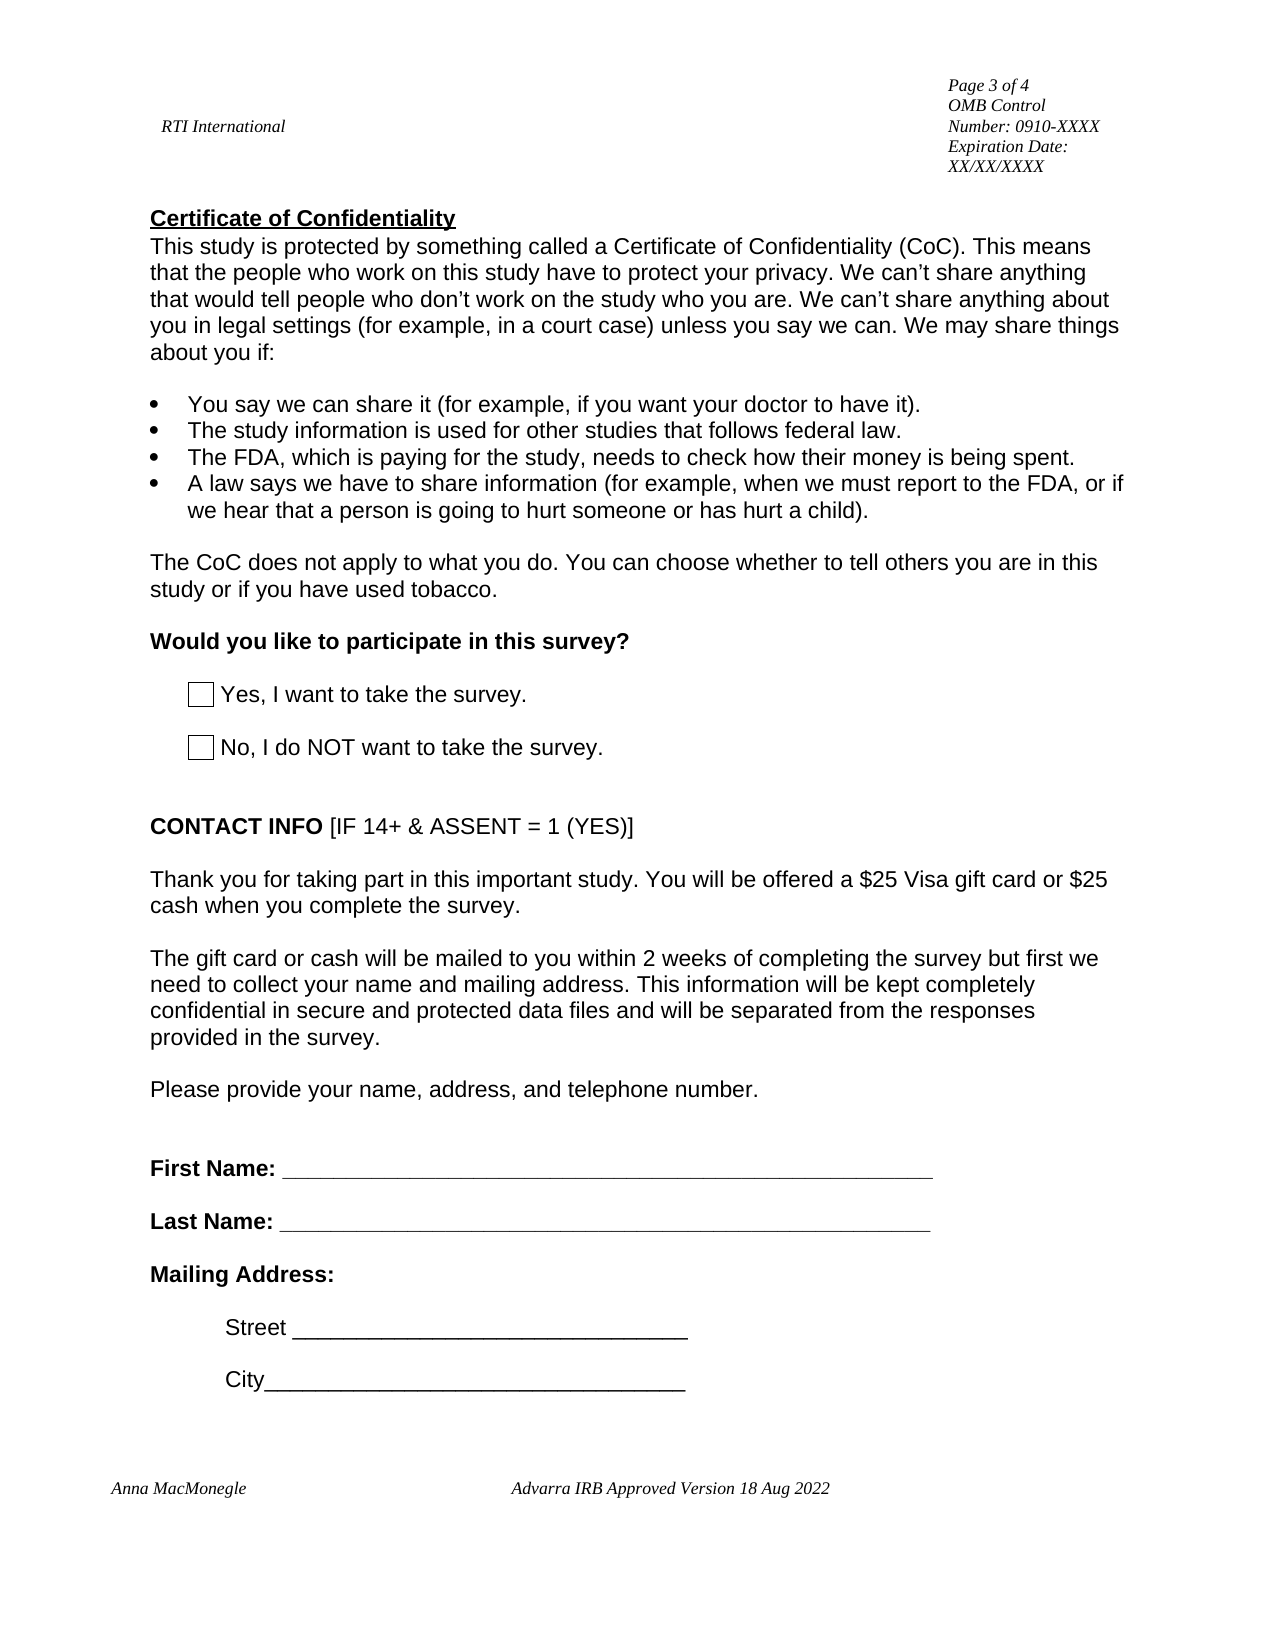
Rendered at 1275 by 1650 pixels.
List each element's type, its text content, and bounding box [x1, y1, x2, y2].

text Thank you for taking part in this important study. You will be offered a $25 Visa gift card or $25 cash when you complete the survey. [150, 866, 1125, 918]
text Would you like to participate in this survey? [150, 628, 1125, 655]
text City_________________________________ [225, 1366, 1125, 1392]
text Mailing Address: [150, 1261, 1125, 1287]
text Street _______________________________ [225, 1313, 1125, 1340]
list A law says we have to share information (for example, when we must report to the FDA, or if we hear that a person is going to hurt someone or has hurt a child). [150, 470, 1125, 523]
list The study information is used for other studies that follows federal law. [150, 417, 1125, 444]
text CONTACT INFO [IF 14+ & ASSENT = 1 (YES)] [150, 813, 1125, 839]
text Certificate of Confidentiality [150, 204, 1125, 231]
list You say we can share it (for example, if you want your doctor to have it). [150, 391, 1125, 417]
text First Name: ___________________________________________________ [150, 1155, 1125, 1182]
text Yes, I want to take the survey. [187, 681, 1125, 707]
text Last Name: ___________________________________________________ [150, 1208, 1125, 1234]
text This study is protected by something called a Certificate of Confidentiality (CoC). This means that the people who work on this study have to protect your privacy. We can’t share anything that would tell people who don’t work on the study who you are. We can’t share anything about you in legal settings (for example, in a court case) unless you say we can. We may share things about you if: [150, 233, 1125, 365]
list The FDA, which is paying for the study, needs to check how their money is being spent. [150, 444, 1125, 470]
text No, I do NOT want to take the survey. [187, 734, 1125, 760]
text The CoC does not apply to what you do. You can choose whether to tell others you are in this study or if you have used tobacco. [150, 549, 1125, 602]
text Please provide your name, address, and telephone number. [150, 1076, 1125, 1103]
text The gift card or cash will be mailed to you within 2 weeks of completing the survey but first we need to collect your name and mailing address. This information will be kept completely confidential in secure and protected data files and will be separated from the responses provided in the survey. [150, 944, 1125, 1050]
